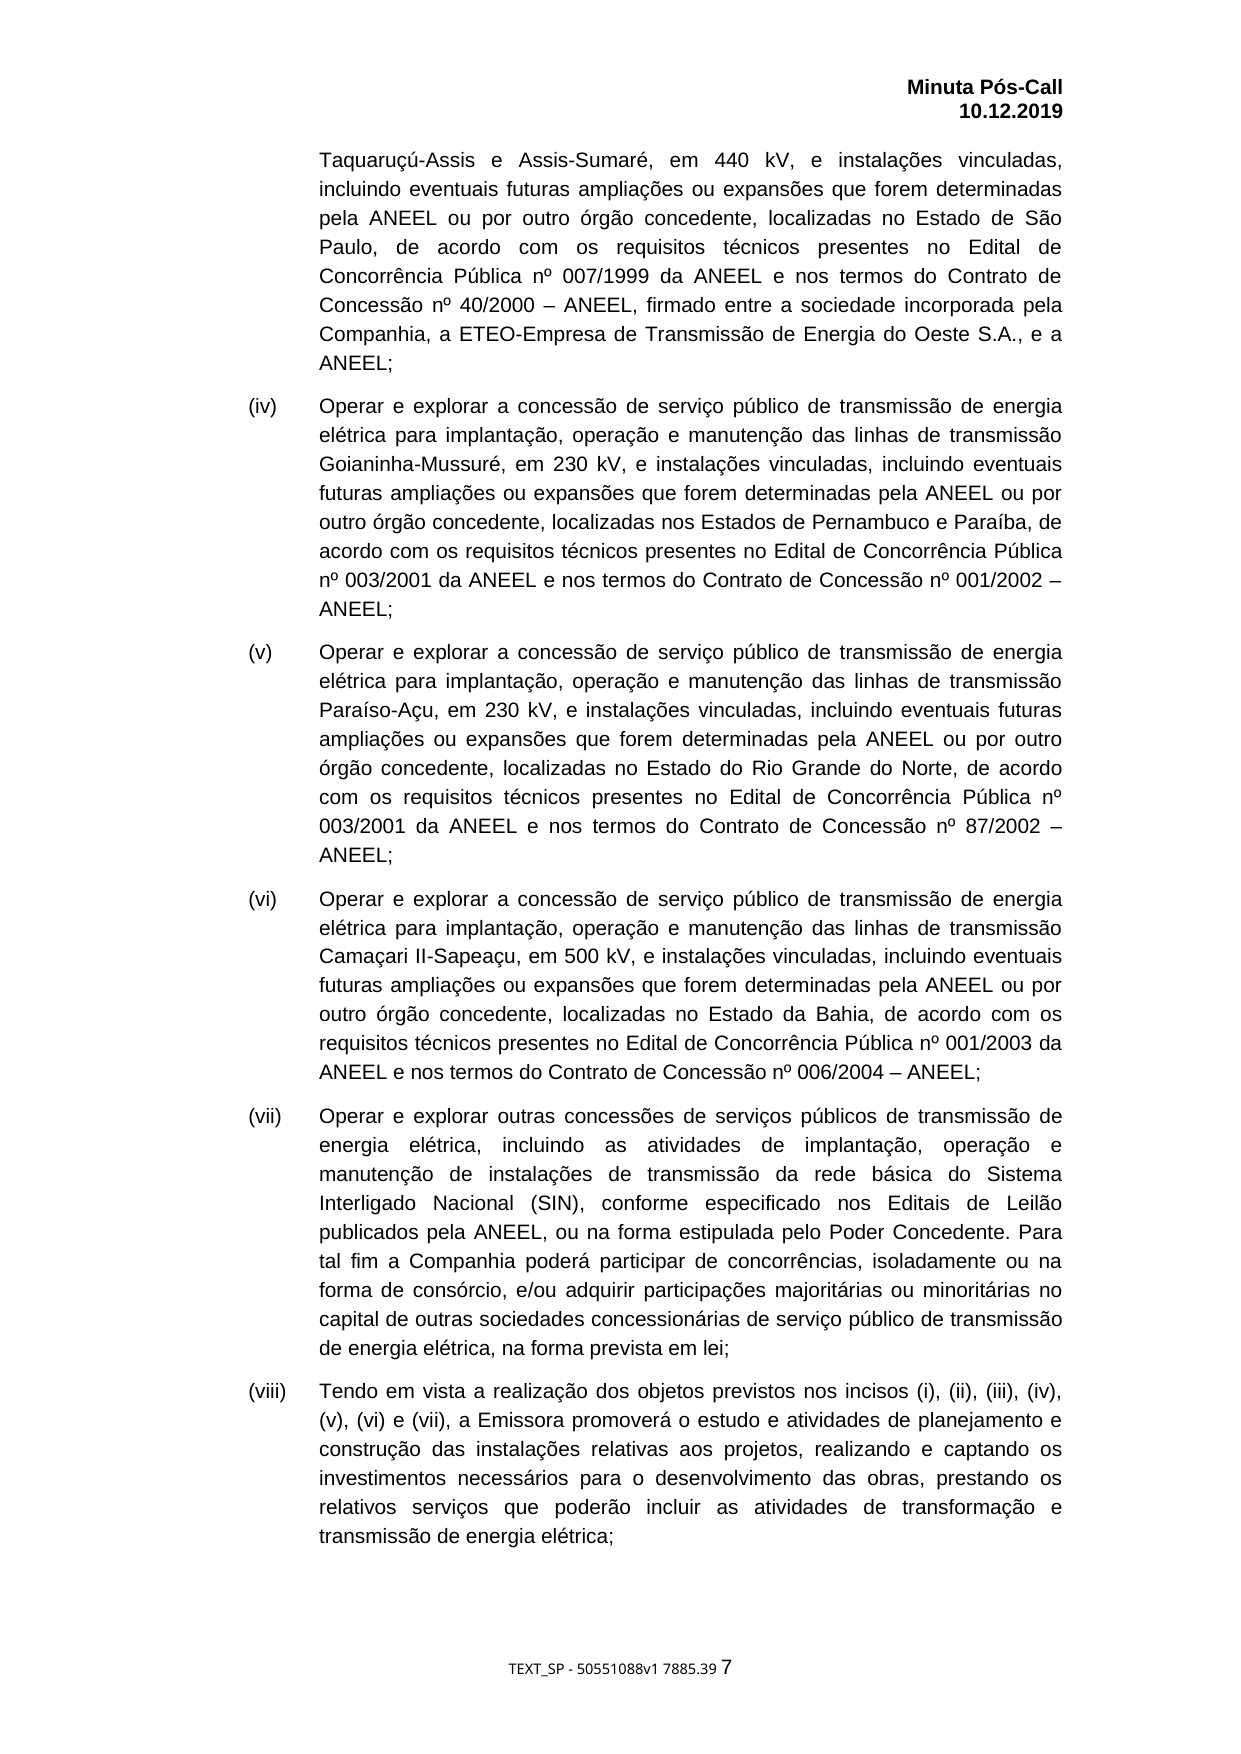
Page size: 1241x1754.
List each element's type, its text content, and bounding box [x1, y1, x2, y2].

text Operar e explorar outras concessões de serviços públicos de transmissão de energia elétrica, incluindo as atividades de implantação, operação e manutenção de instalações de transmissão da rede básica do Sistema Interligado Nacional (SIN), conforme especificado nos Editais de Leilão publicados pela ANEEL, ou na forma estipulada pelo Poder Concedente. Para tal fim a Companhia poderá participar de concorrências, isoladamente ou na forma de consórcio, e/ou adquirir participações majoritárias ou minoritárias no capital de outras sociedades concessionárias de serviço público de transmissão de energia elétrica, na forma prevista em lei; [248, 1104, 1063, 1359]
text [248, 148, 1063, 374]
text Tendo em vista a realização dos objetos previstos nos incisos (i), (ii), (iii), (iv), (v), (vi) e (vii), a Emissora promoverá o estudo e atividades de planejamento e construção das instalações relativas aos projetos, realizando e captando os investimentos necessários para o desenvolvimento das obras, prestando os relativos serviços que poderão incluir as atividades de transformação e transmissão de energia elétrica; [248, 1379, 1063, 1548]
text Operar e explorar a concessão de serviço público de transmissão de energia elétrica para implantação, operação e manutenção das linhas de transmissão Goianinha-Mussuré, em 230 kV, e instalações vinculadas, incluindo eventuais futuras ampliações ou expansões que forem determinadas pela ANEEL ou por outro órgão concedente, localizadas nos Estados de Pernambuco e Paraíba, de acordo com os requisitos técnicos presentes no Edital de Concorrência Pública nº 003/2001 da ANEEL e nos termos do Contrato de Concessão nº 001/2002 – ANEEL; [248, 394, 1063, 621]
text Operar e explorar a concessão de serviço público de transmissão de energia elétrica para implantação, operação e manutenção das linhas de transmissão Camaçari II-Sapeaçu, em 500 kV, e instalações vinculadas, incluindo eventuais futuras ampliações ou expansões que forem determinadas pela ANEEL ou por outro órgão concedente, localizadas no Estado da Bahia, de acordo com os requisitos técnicos presentes no Edital de Concorrência Pública nº 001/2003 da ANEEL e nos termos do Contrato de Concessão nº 006/2004 – ANEEL; [248, 886, 1063, 1084]
text Operar e explorar a concessão de serviço público de transmissão de energia elétrica para implantação, operação e manutenção das linhas de transmissão Paraíso-Açu, em 230 kV, e instalações vinculadas, incluindo eventuais futuras ampliações ou expansões que forem determinadas pela ANEEL ou por outro órgão concedente, localizadas no Estado do Rio Grande do Norte, de acordo com os requisitos técnicos presentes no Edital de Concorrência Pública nº 003/2001 da ANEEL e nos termos do Contrato de Concessão nº 87/2002 – ANEEL; [248, 640, 1063, 867]
